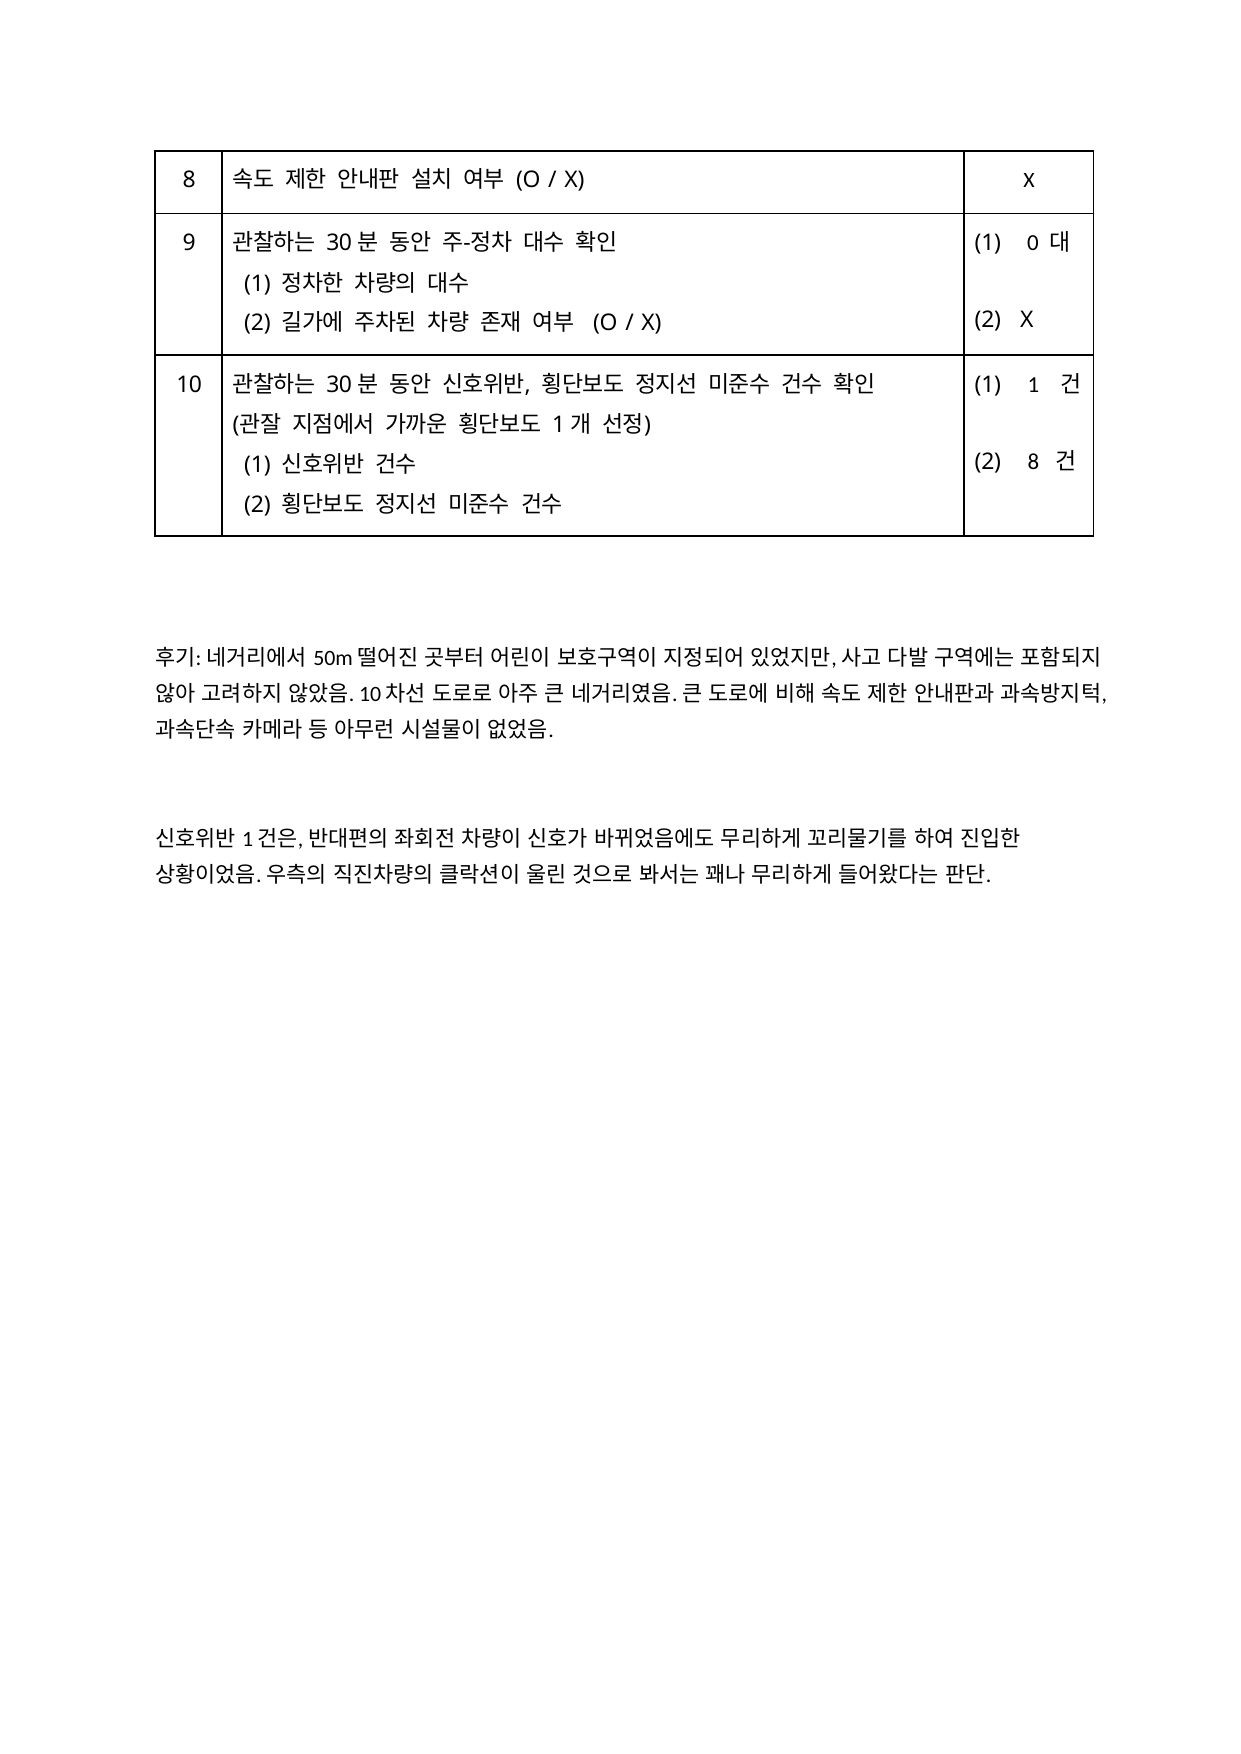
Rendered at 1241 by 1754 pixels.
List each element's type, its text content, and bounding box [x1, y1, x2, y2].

table_cell 9 [156, 214, 221, 354]
table_header X [965, 152, 1093, 212]
table_cell (1) 1 건 (2) 8 건 [965, 356, 1093, 535]
table_cell 관찰하는 30 분 동안 신호위반, 횡단보도 정지선 미준수 건수 확인 (관잘 지점에서 가까운 횡단보도 1 개 선정) (1) 신호위반 건수 (2) 횡단보도 정지선 미준수 건수 [223, 356, 963, 535]
table_cell 10 [156, 356, 221, 535]
text 신호위반 1건은, 반대편의 좌회전 차량이 신호가 바뀌었음에도 무리하게 꼬리물기를 하여 진입한 상황이었음. 우측의 직진차량의 클락션이 울린 것으로 봐서는 꽤나 무리하게 들어왔다는 판단. [155, 821, 1122, 889]
table_cell (1) 0 대 (2) X [965, 214, 1093, 354]
text 후기: 네거리에서 50m 떨어진 곳부터 어린이 보호구역이 지정되어 있었지만, 사고 다발 구역에는 포함되지 않아 고려하지 않았음. 10차선 도로로 아주 큰 네거리였음. 큰 도로에 비해 속도 제한 안내판과 과속방지턱, 과속단속 카메라 등 아무런 시설물이 없었음. [155, 640, 1122, 744]
table_header 속도 제한 안내판 설치 여부 (O / X) [223, 152, 963, 212]
table_header 8 [156, 152, 221, 212]
table_cell 관찰하는 30 분 동안 주-정차 대수 확인 (1) 정차한 차량의 대수 (2) 길가에 주차된 차량 존재 여부 (O / X) [223, 214, 963, 354]
